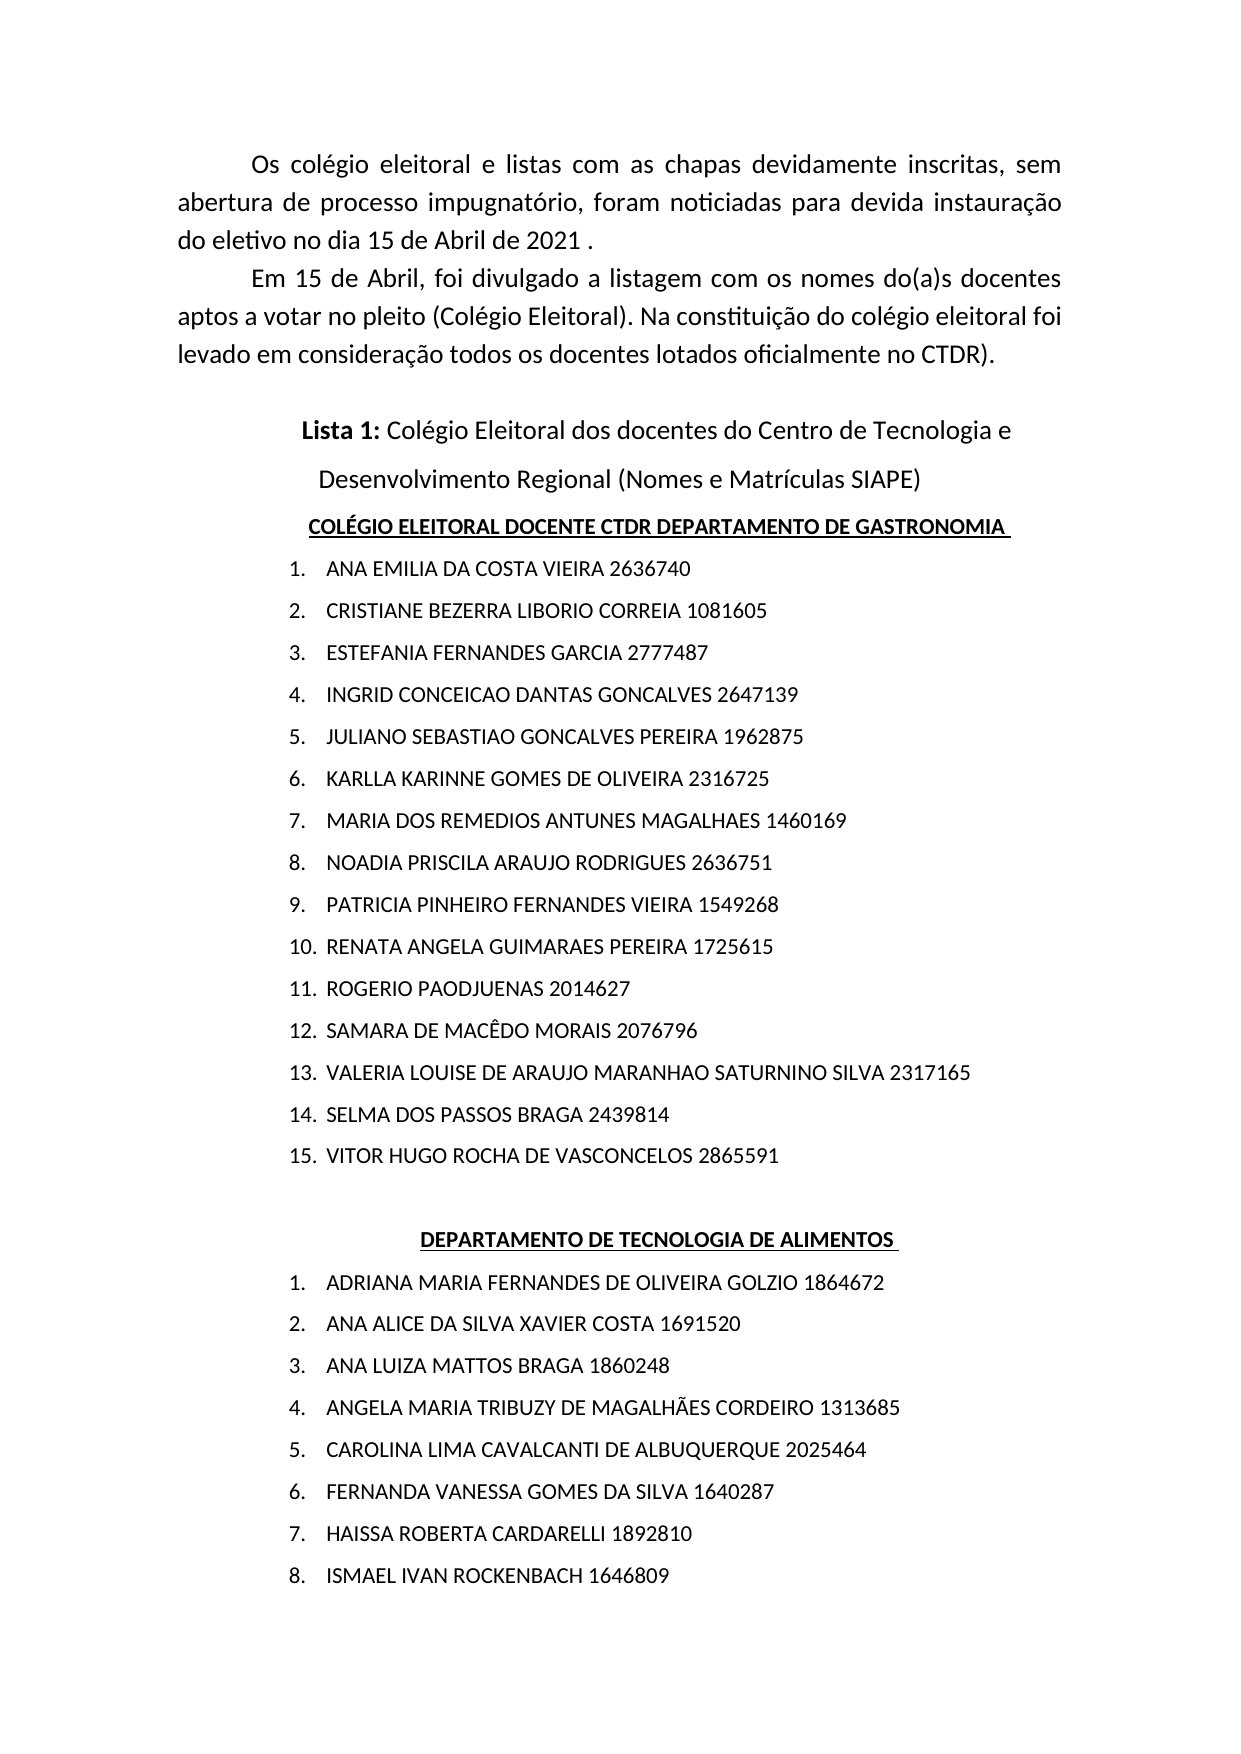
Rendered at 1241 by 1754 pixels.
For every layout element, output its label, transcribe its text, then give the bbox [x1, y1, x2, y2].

list ANGELA MARIA TRIBUZY DE MAGALHÃES CORDEIRO 1313685 [288, 1393, 1063, 1422]
list MARIA DOS REMEDIOS ANTUNES MAGALHAES 1460169 [288, 806, 1063, 834]
list ESTEFANIA FERNANDES GARCIA 2777487 [288, 638, 1063, 666]
list SAMARA DE MACÊDO MORAIS 2076796 [288, 1016, 1063, 1044]
list SELMA DOS PASSOS BRAGA 2439814 [288, 1100, 1063, 1128]
list INGRID CONCEICAO DANTAS GONCALVES 2647139 [288, 680, 1063, 708]
list VITOR HUGO ROCHA DE VASCONCELOS 2865591 [288, 1142, 1063, 1170]
list ANA ALICE DA SILVA XAVIER COSTA 1691520 [288, 1309, 1063, 1338]
text COLÉGIO ELEITORAL DOCENTE CTDR DEPARTAMENTO DE GASTRONOMIA [177, 512, 1063, 540]
list PATRICIA PINHEIRO FERNANDES VIEIRA 1549268 [288, 890, 1063, 918]
list CRISTIANE BEZERRA LIBORIO CORREIA 1081605 [288, 596, 1063, 624]
text Em 15 de Abril, foi divulgado a listagem com os nomes do(a)s docentes aptos a votar no pleito (Colégio Eleitoral). Na constituição do colégio eleitoral foi levado em consideração todos os docentes lotados oficialmente no CTDR). [177, 261, 1063, 370]
list JULIANO SEBASTIAO GONCALVES PEREIRA 1962875 [288, 722, 1063, 750]
list ADRIANA MARIA FERNANDES DE OLIVEIRA GOLZIO 1864672 [288, 1268, 1063, 1296]
list RENATA ANGELA GUIMARAES PEREIRA 1725615 [288, 932, 1063, 960]
list ANA EMILIA DA COSTA VIEIRA 2636740 [288, 554, 1063, 582]
list ANA LUIZA MATTOS BRAGA 1860248 [288, 1352, 1063, 1379]
list CAROLINA LIMA CAVALCANTI DE ALBUQUERQUE 2025464 [288, 1436, 1063, 1463]
text Lista 1: Colégio Eleitoral dos docentes do Centro de Tecnologia e Desenvolvimento Regional (Nomes e Matrículas SIAPE) [177, 413, 1063, 496]
list ROGERIO PAODJUENAS 2014627 [288, 974, 1063, 1002]
list KARLLA KARINNE GOMES DE OLIVEIRA 2316725 [288, 764, 1063, 792]
list HAISSA ROBERTA CARDARELLI 1892810 [288, 1519, 1063, 1547]
text DEPARTAMENTO DE TECNOLOGIA DE ALIMENTOS [177, 1226, 1063, 1254]
list NOADIA PRISCILA ARAUJO RODRIGUES 2636751 [288, 848, 1063, 876]
list FERNANDA VANESSA GOMES DA SILVA 1640287 [288, 1477, 1063, 1506]
text Os colégio eleitoral e listas com as chapas devidamente inscritas, sem abertura de processo impugnatório, foram noticiadas para devida instauração do eletivo no dia 15 de Abril de 2021 . [177, 148, 1063, 256]
list VALERIA LOUISE DE ARAUJO MARANHAO SATURNINO SILVA 2317165 [288, 1058, 1063, 1086]
list ISMAEL IVAN ROCKENBACH 1646809 [288, 1561, 1063, 1589]
